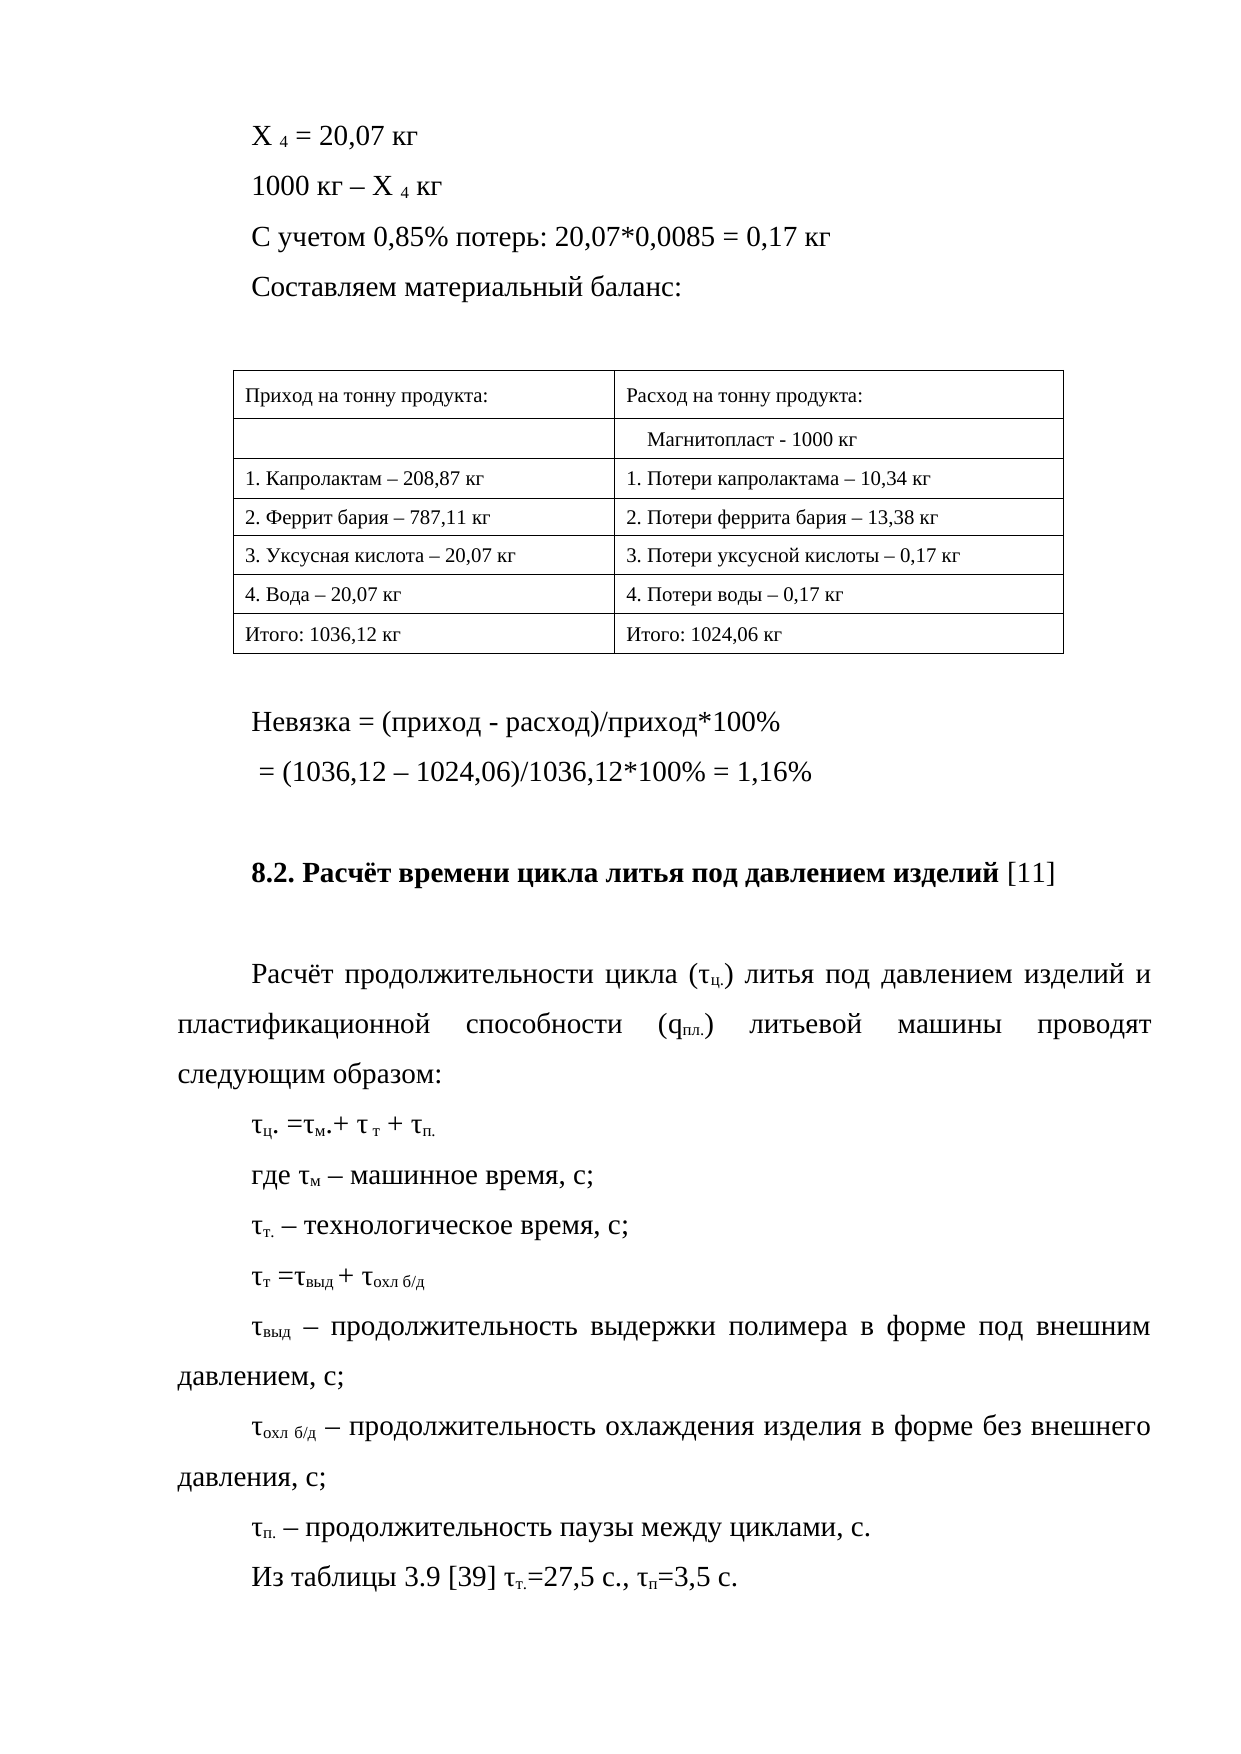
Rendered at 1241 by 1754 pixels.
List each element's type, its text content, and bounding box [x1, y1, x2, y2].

table_cell Магнитопласт - [615, 419, 1063, 458]
text Невязка = (приход - расход)/приход*100% [177, 704, 1152, 738]
table_cell 2. Потери феррита бария – [615, 499, 1063, 535]
text τц. =τм.+ τ т + τп. [177, 1107, 1152, 1140]
text С учетом 0,85% потерь: 20,07*0,0085 = [177, 219, 1152, 252]
table_cell 1. Потери капролактама – [615, 459, 1063, 498]
text τт. – технологическое время, с; [177, 1207, 1152, 1241]
text 8.2. Расчёт времени цикла литья под давлением изделий [11] [177, 855, 1152, 889]
text τвыд – продолжительность выдержки полимера в форме под внешним давлением, с; [177, 1308, 1152, 1392]
text τохл б/д – продолжительность охлаждения изделия в форме без внешнего давления, с; [177, 1408, 1152, 1492]
text где τм – машинное время, с; [177, 1157, 1152, 1191]
table_cell 2. Феррит бария – [234, 499, 614, 535]
text – Х 4 кг [177, 168, 1152, 202]
table_cell 1. Капролактам – [234, 459, 614, 498]
table_cell 3. Потери уксусной кислоты – [615, 536, 1063, 573]
text Составляем материальный баланс: [177, 269, 1152, 303]
text = (1036,12 – 1024,06)/1036,12*100% = 1,16% [177, 754, 1152, 788]
text Расчёт продолжительности цикла (τц.) литья под давлением изделий и пластификационной способности (qпл.) литьевой машины проводят следующим образом: [177, 956, 1152, 1090]
text Из таблицы 3.9 [39] τт.=27,5 с., τп=3,5 с. [177, 1559, 1152, 1593]
table_cell 4. Потери воды – [615, 575, 1063, 613]
table_header Приход на тонну продукта: [234, 371, 614, 418]
text τт =τвыд + τохл б/д [177, 1258, 1152, 1291]
table_header Расход на тонну продукта: [615, 371, 1063, 418]
text Х 4 = [177, 118, 1152, 152]
table_cell [234, 419, 614, 458]
table_cell Итого: [615, 614, 1063, 653]
table_cell 4. Вода – [234, 575, 614, 613]
table_cell 3. Уксусная кислота – [234, 536, 614, 573]
text τп. – продолжительность паузы между циклами, с. [177, 1509, 1152, 1543]
table_cell Итого: [234, 614, 614, 653]
